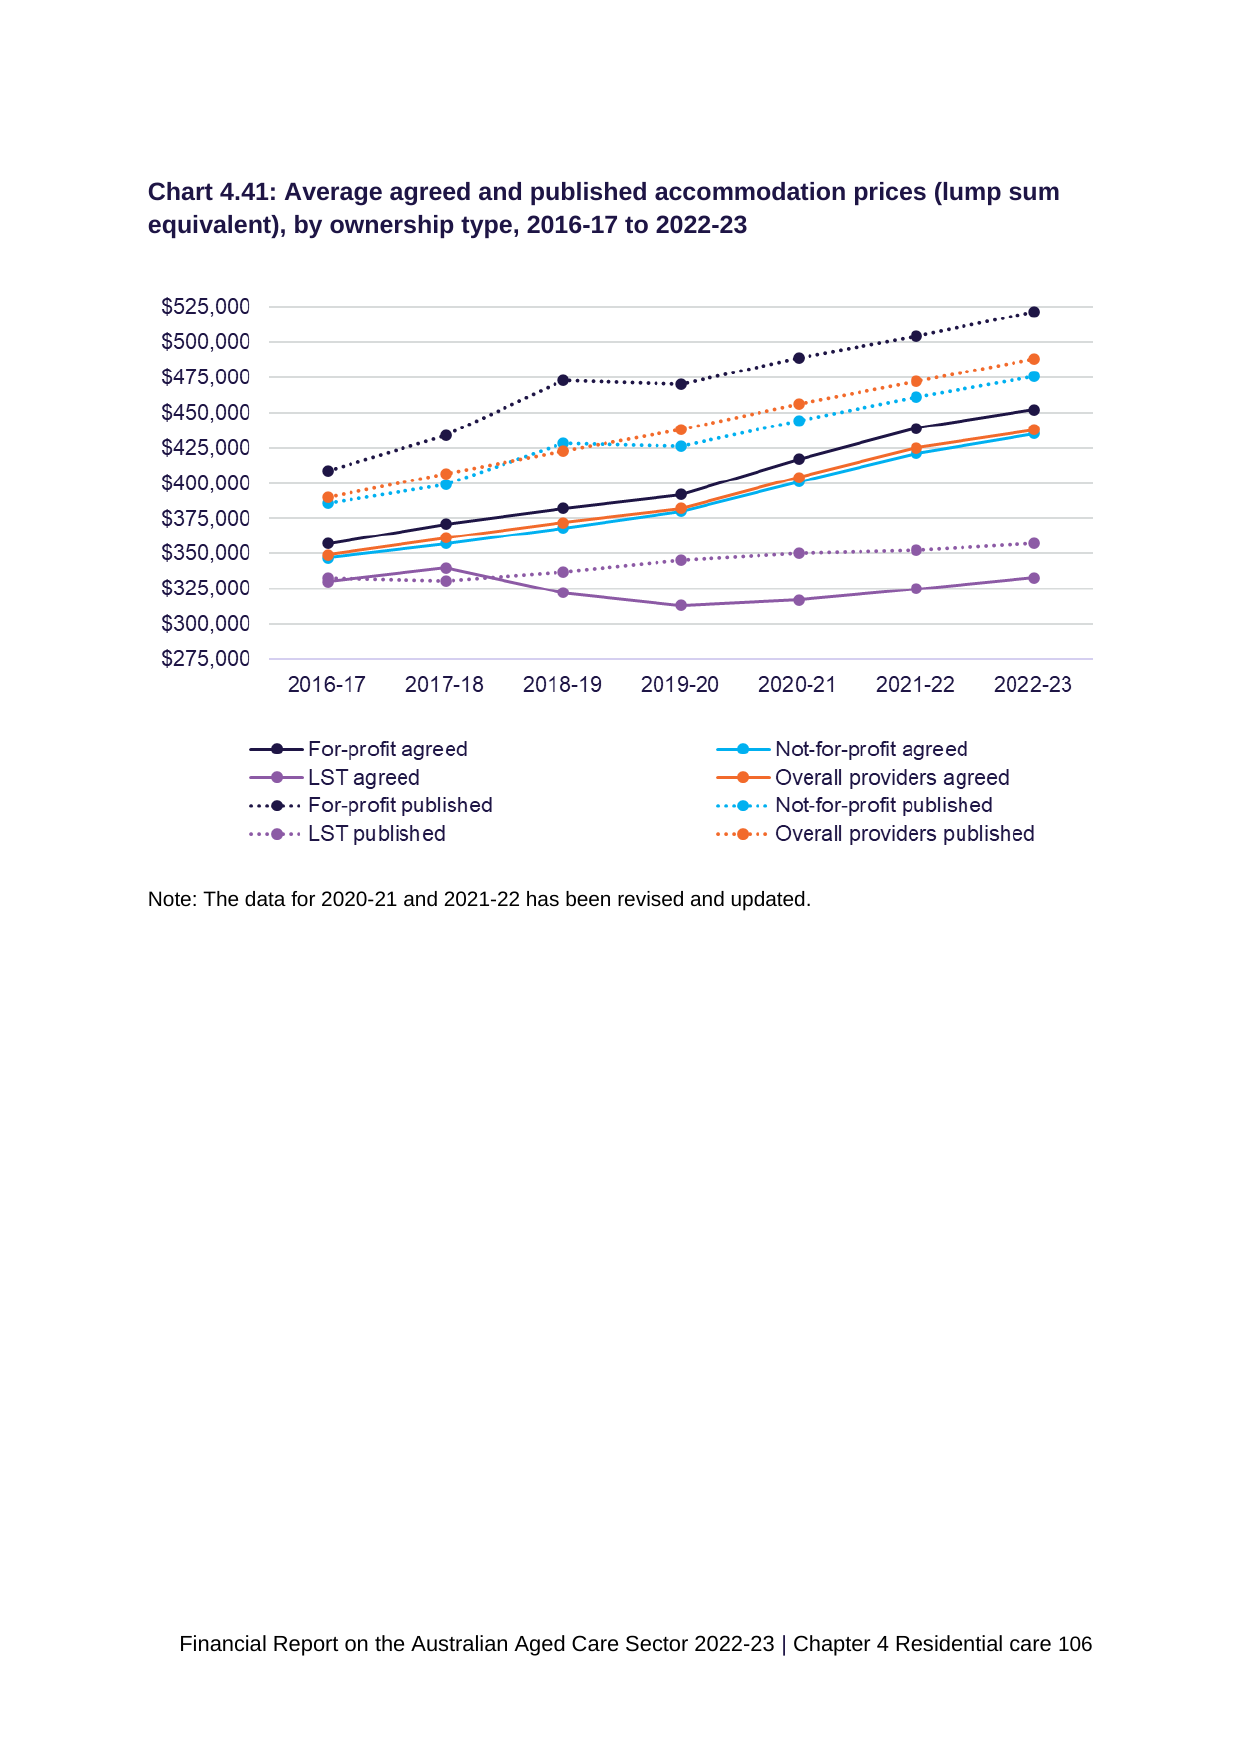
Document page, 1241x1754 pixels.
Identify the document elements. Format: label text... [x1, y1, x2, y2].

picture [147, 264, 1115, 862]
text Note: The data for 2020-21 and 2021-22 has been revised and updated. [148, 887, 1092, 911]
